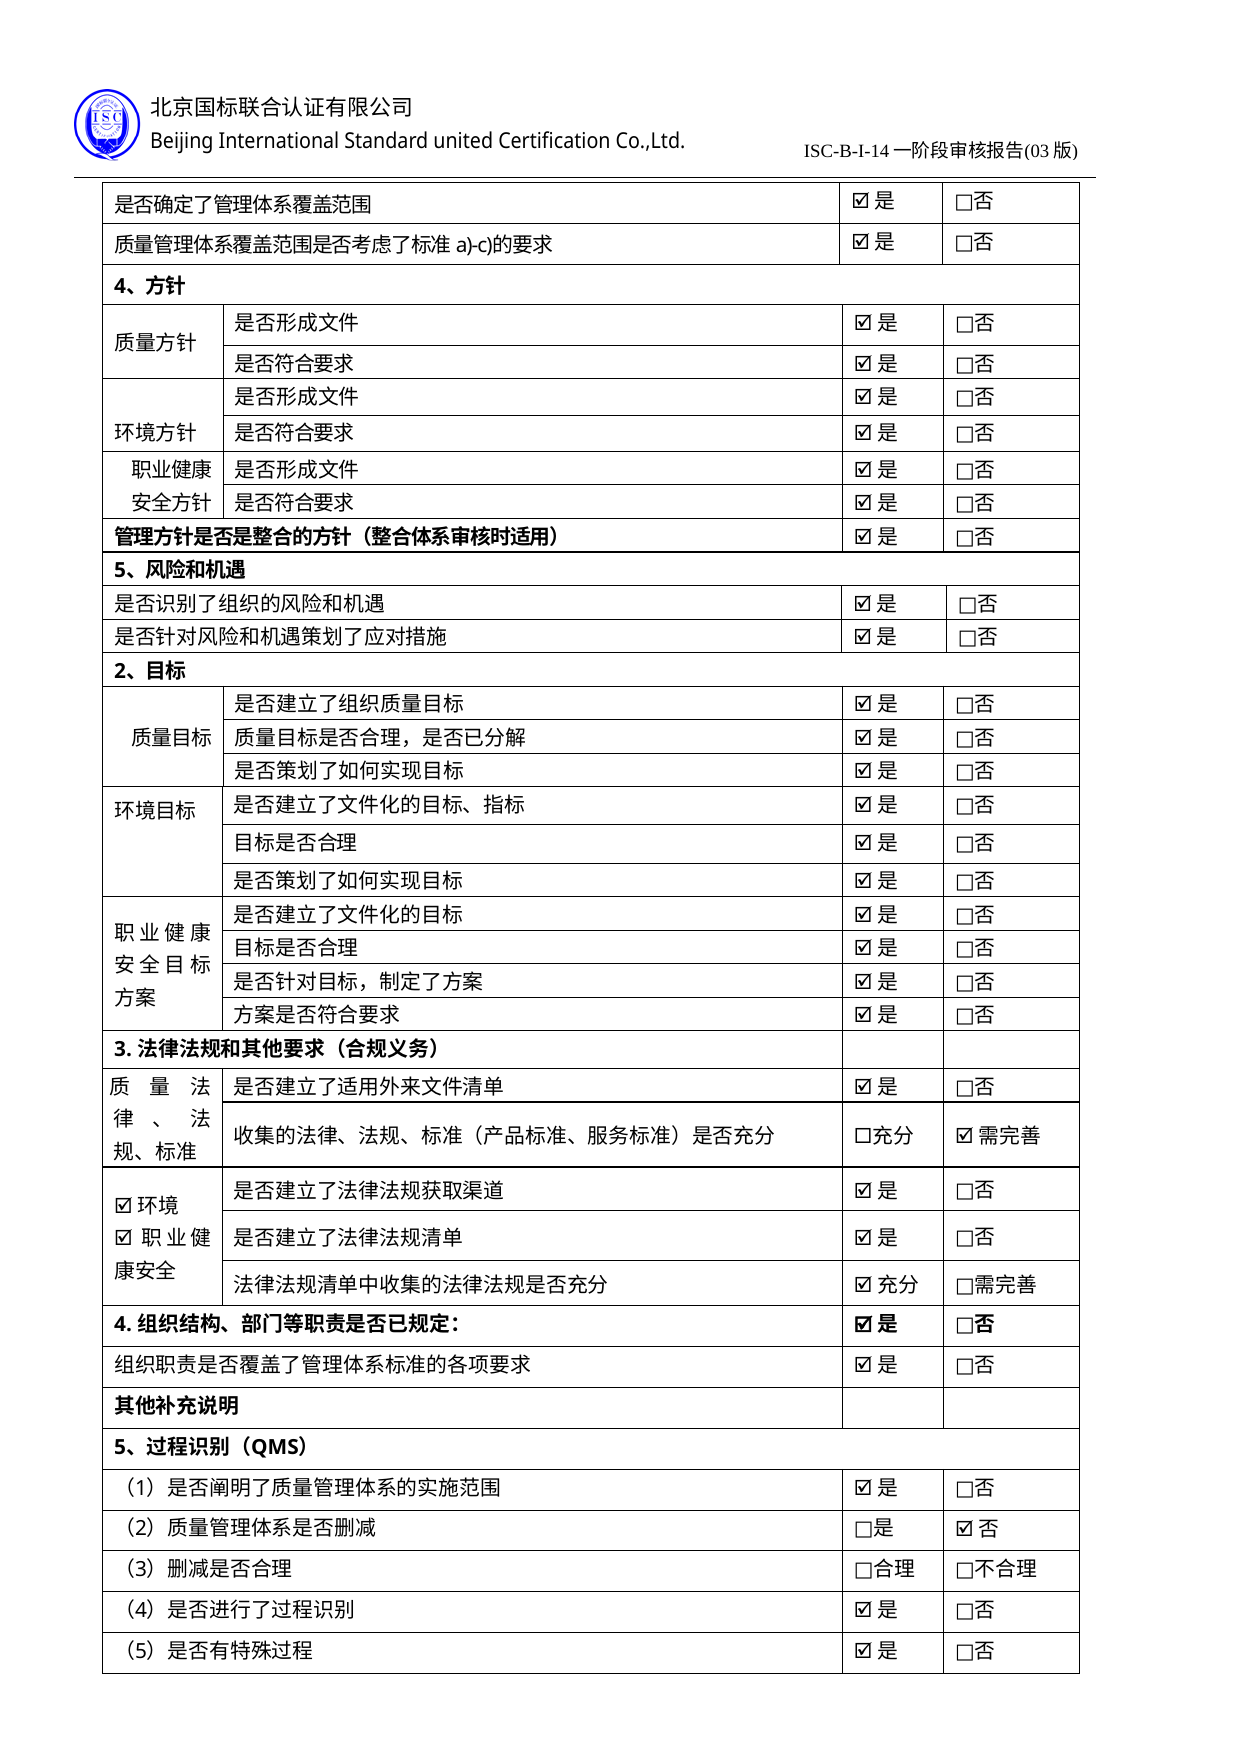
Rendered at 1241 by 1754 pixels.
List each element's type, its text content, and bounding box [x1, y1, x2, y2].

table_cell 是 [843, 1168, 943, 1210]
table_cell 是 [843, 1633, 943, 1673]
table_cell 目标是否合理 [223, 931, 842, 963]
table_cell 是 [843, 1306, 943, 1346]
table_cell 是 [843, 687, 943, 719]
table_cell 4. 组织结构、部门等职责是否已规定： [103, 1306, 842, 1346]
table_cell （5）是否有特殊过程 [103, 1633, 842, 1673]
table_cell 是否建立了法律法规获取渠道 [223, 1168, 842, 1210]
table_cell □否 [944, 452, 1079, 484]
table_cell 是 [840, 183, 942, 223]
table_cell □否 [944, 825, 1079, 862]
table_cell 其他补充说明 [103, 1388, 842, 1428]
table_cell 是 [843, 931, 943, 963]
table_cell [843, 1031, 943, 1068]
table_cell 充分 [843, 1261, 943, 1305]
table_cell □否 [944, 379, 1079, 414]
table_cell 是 [843, 346, 943, 378]
table_cell □否 [944, 1633, 1079, 1673]
table_cell [944, 1031, 1079, 1068]
table_cell □否 [944, 998, 1079, 1030]
table_cell 是否确定了管理体系覆盖范围 [103, 183, 839, 223]
table_cell 是否符合要求 [224, 346, 842, 378]
table_cell □否 [943, 224, 1079, 263]
table_cell 是 [843, 1069, 943, 1101]
table_cell 质量法律、法规、标准 [103, 1069, 222, 1166]
table_cell 是否形成文件 [224, 452, 842, 484]
table_cell □否 [944, 1168, 1079, 1210]
table_cell □否 [947, 620, 1079, 652]
table_cell 是否形成文件 [224, 379, 842, 414]
table_cell 是 [843, 964, 943, 997]
table_cell 是 [843, 864, 943, 896]
table_cell 职业健康安全方针 [103, 452, 223, 518]
table_cell □否 [944, 1347, 1079, 1387]
table_cell 管理方针是否是整合的方针（整合体系审核时适用） [103, 519, 842, 551]
table_cell 方案是否符合要求 [223, 998, 842, 1030]
table_cell 质量目标是否合理，是否已分解 [224, 720, 842, 753]
table_cell □否 [943, 183, 1079, 223]
table_cell 是 [843, 754, 943, 786]
table_cell 质量管理体系覆盖范围是否考虑了标准a)-c)的要求 [103, 224, 839, 263]
table_cell 否 [944, 1511, 1079, 1550]
table_cell 是 [843, 825, 943, 862]
table_cell 是 [843, 416, 943, 451]
table_cell 是 [843, 1470, 943, 1509]
table_cell 是否建立了文件化的目标 [223, 897, 842, 929]
table_cell （2）质量管理体系是否删减 [103, 1511, 842, 1550]
table_cell 是否识别了组织的风险和机遇 [103, 586, 841, 618]
table_cell □否 [944, 687, 1079, 719]
table_cell □需完善 [944, 1261, 1079, 1305]
table_cell 需完善 [944, 1103, 1079, 1166]
table_cell □否 [944, 416, 1079, 451]
table_cell □否 [944, 754, 1079, 786]
table_cell 是 [842, 586, 946, 618]
table_cell （3）删减是否合理 [103, 1551, 842, 1591]
table_cell 法律法规清单中收集的法律法规是否充分 [223, 1261, 842, 1305]
table_cell 3. 法律法规和其他要求（合规义务） [103, 1031, 842, 1068]
table_cell 目标是否合理 [223, 825, 842, 862]
table_cell 环境方针 [103, 379, 223, 451]
table_cell □是 [843, 1511, 943, 1550]
table_cell 组织职责是否覆盖了管理体系标准的各项要求 [103, 1347, 842, 1387]
table_cell 是 [843, 787, 943, 824]
table_cell 是否策划了如何实现目标 [224, 754, 842, 786]
table_cell 5、过程识别（QMS） [103, 1429, 1079, 1469]
table_cell [843, 1388, 943, 1428]
table_cell 是 [843, 998, 943, 1030]
table_cell □否 [947, 586, 1079, 618]
table_cell [944, 1388, 1079, 1428]
table_cell 是 [843, 485, 943, 518]
table_cell □否 [944, 1470, 1079, 1509]
table_cell □不合理 [944, 1551, 1079, 1591]
table_cell 5、风险和机遇 [103, 553, 1079, 585]
picture [74, 89, 143, 161]
table_cell 是否建立了文件化的目标、指标 [223, 787, 842, 824]
table_cell 收集的法律、法规、标准（产品标准、服务标准）是否充分 [223, 1103, 842, 1166]
table_cell （4）是否进行了过程识别 [103, 1592, 842, 1632]
table_cell 是否策划了如何实现目标 [223, 864, 842, 896]
table_cell 是 [843, 1211, 943, 1260]
table_cell □否 [944, 485, 1079, 518]
table_cell （1）是否阐明了质量管理体系的实施范围 [103, 1470, 842, 1509]
table_cell □否 [944, 1069, 1079, 1101]
table_cell 充分 [843, 1103, 943, 1166]
table_cell 是否建立了适用外来文件清单 [223, 1069, 842, 1101]
table_cell 是否形成文件 [224, 305, 842, 345]
table_cell □否 [944, 787, 1079, 824]
table_cell 是否针对目标，制定了方案 [223, 964, 842, 997]
table_cell 是否符合要求 [224, 485, 842, 518]
table_cell □否 [944, 346, 1079, 378]
table_cell 是 [843, 897, 943, 929]
table_cell 2、目标 [103, 653, 1079, 686]
table_cell □否 [944, 1211, 1079, 1260]
table_cell 是 [843, 379, 943, 414]
table_cell □否 [944, 964, 1079, 997]
table_cell □否 [944, 897, 1079, 929]
table_cell □否 [944, 720, 1079, 753]
table_cell 是 [843, 305, 943, 345]
table_cell 4、方针 [103, 265, 1079, 304]
table_cell 是否符合要求 [224, 416, 842, 451]
table_cell 是 [843, 1347, 943, 1387]
table_cell 质量目标 [103, 687, 223, 786]
table_cell □否 [944, 519, 1079, 551]
table_cell □否 [944, 931, 1079, 963]
table_cell □否 [944, 864, 1079, 896]
table_cell 是否建立了组织质量目标 [224, 687, 842, 719]
table_cell 是 [842, 620, 946, 652]
table_cell □合理 [843, 1551, 943, 1591]
table_cell 是 [840, 224, 942, 263]
table_cell 是否建立了法律法规清单 [223, 1211, 842, 1260]
table_cell 是否针对风险和机遇策划了应对措施 [103, 620, 841, 652]
table_cell 是 [843, 1592, 943, 1632]
table_cell 职业健康安全目标方案 [103, 897, 222, 1030]
table_cell 环境 职业健康安全 [103, 1168, 222, 1305]
table_cell □否 [944, 1592, 1079, 1632]
table_cell 是 [843, 452, 943, 484]
table_cell 质量方针 [103, 305, 223, 378]
table_cell 是 [843, 720, 943, 753]
table_cell □否 [944, 1306, 1079, 1346]
table_cell 是 [843, 519, 943, 551]
table_cell □否 [944, 305, 1079, 345]
table_cell 环境目标 [103, 787, 222, 896]
